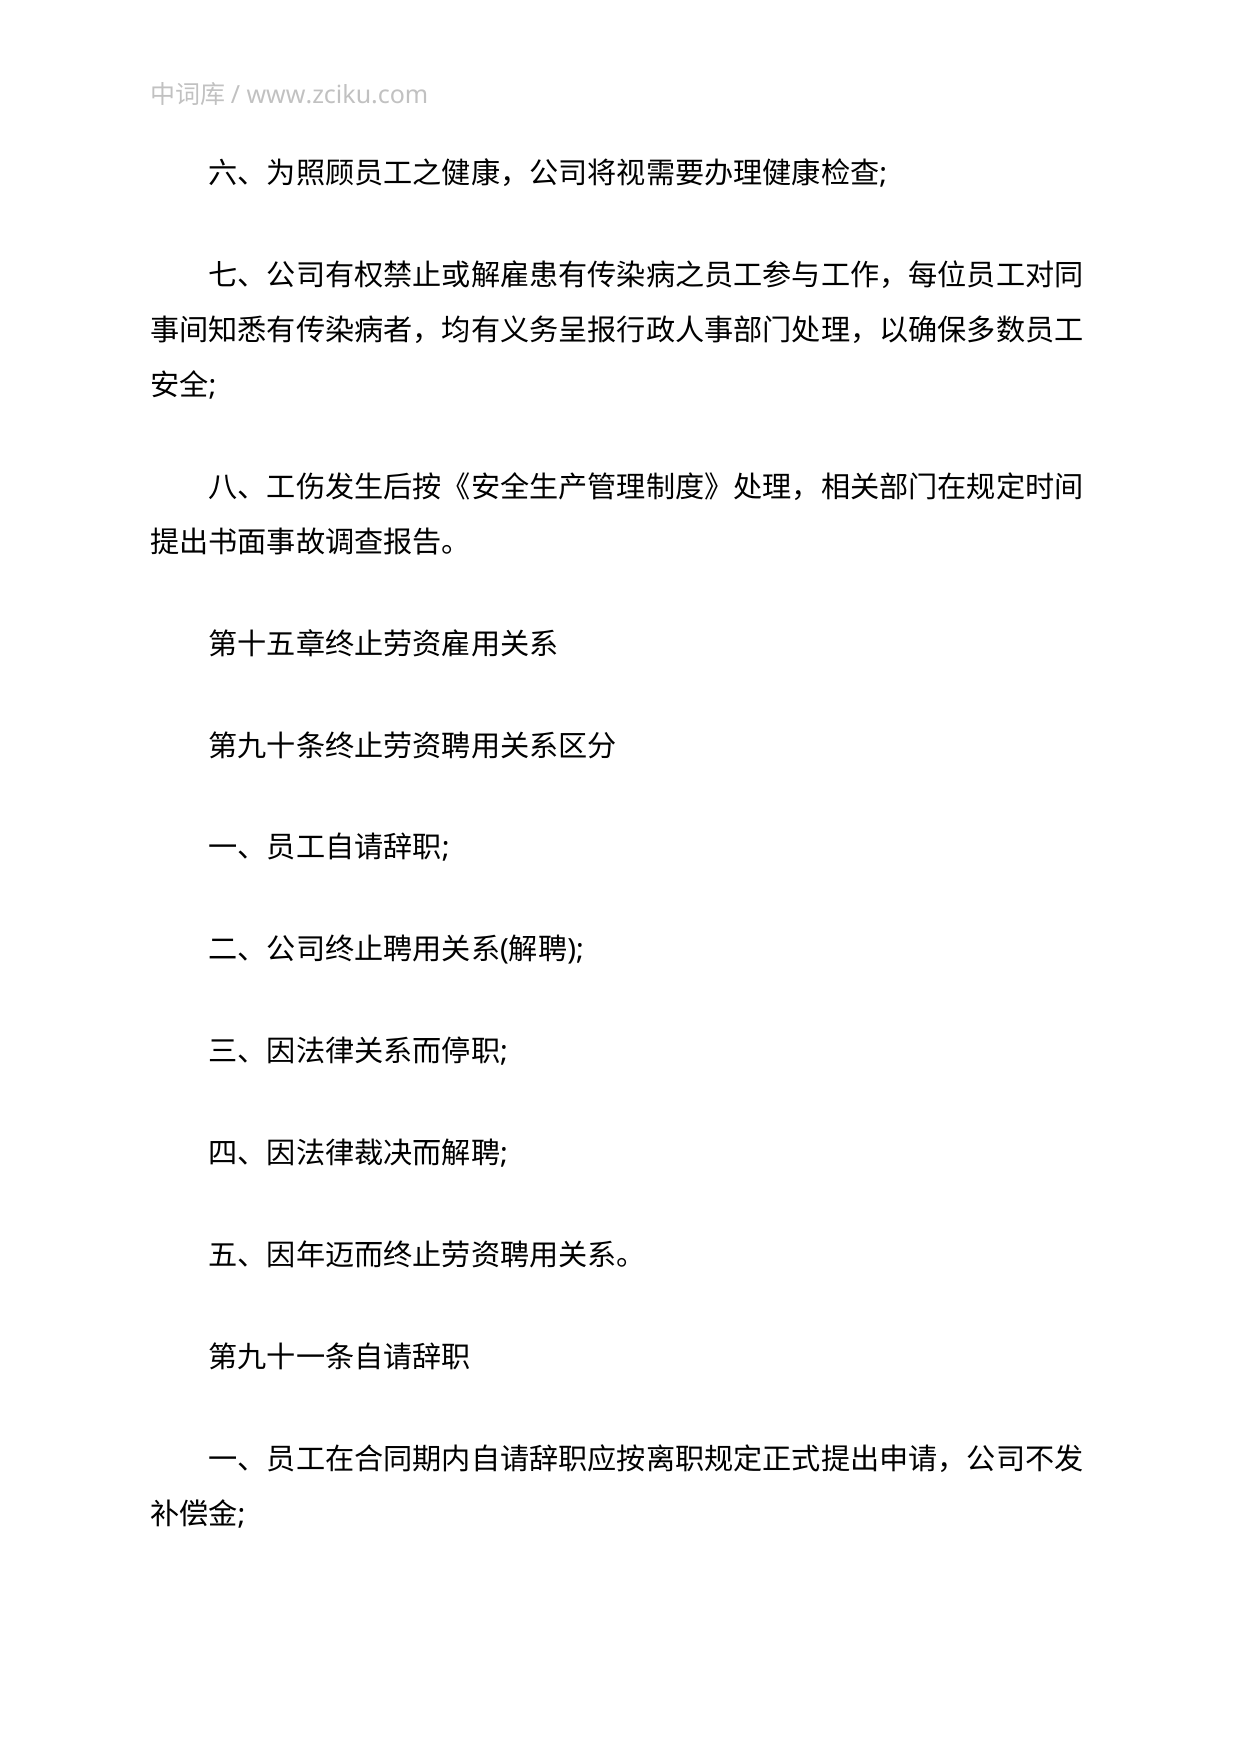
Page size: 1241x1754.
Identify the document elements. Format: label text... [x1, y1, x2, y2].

text 四、因法律裁决而解聘; [150, 1130, 1090, 1172]
text 第九十一条自请辞职 [150, 1334, 1090, 1376]
text 一、员工在合同期内自请辞职应按离职规定正式提出申请，公司不发补偿金; [150, 1435, 1090, 1533]
text 六、为照顾员工之健康，公司将视需要办理健康检查; [150, 150, 1090, 192]
text 七、公司有权禁止或解雇患有传染病之员工参与工作，每位员工对同事间知悉有传染病者，均有义务呈报行政人事部门处理，以确保多数员工安全; [150, 252, 1090, 404]
text 二、公司终止聘用关系(解聘); [150, 926, 1090, 968]
text 第九十条终止劳资聘用关系区分 [150, 722, 1090, 764]
text 三、因法律关系而停职; [150, 1028, 1090, 1070]
text 一、员工自请辞职; [150, 824, 1090, 866]
text 第十五章终止劳资雇用关系 [150, 620, 1090, 663]
text 八、工伤发生后按《安全生产管理制度》处理，相关部门在规定时间提出书面事故调查报告。 [150, 464, 1090, 561]
text 五、因年迈而终止劳资聘用关系。 [150, 1232, 1090, 1274]
